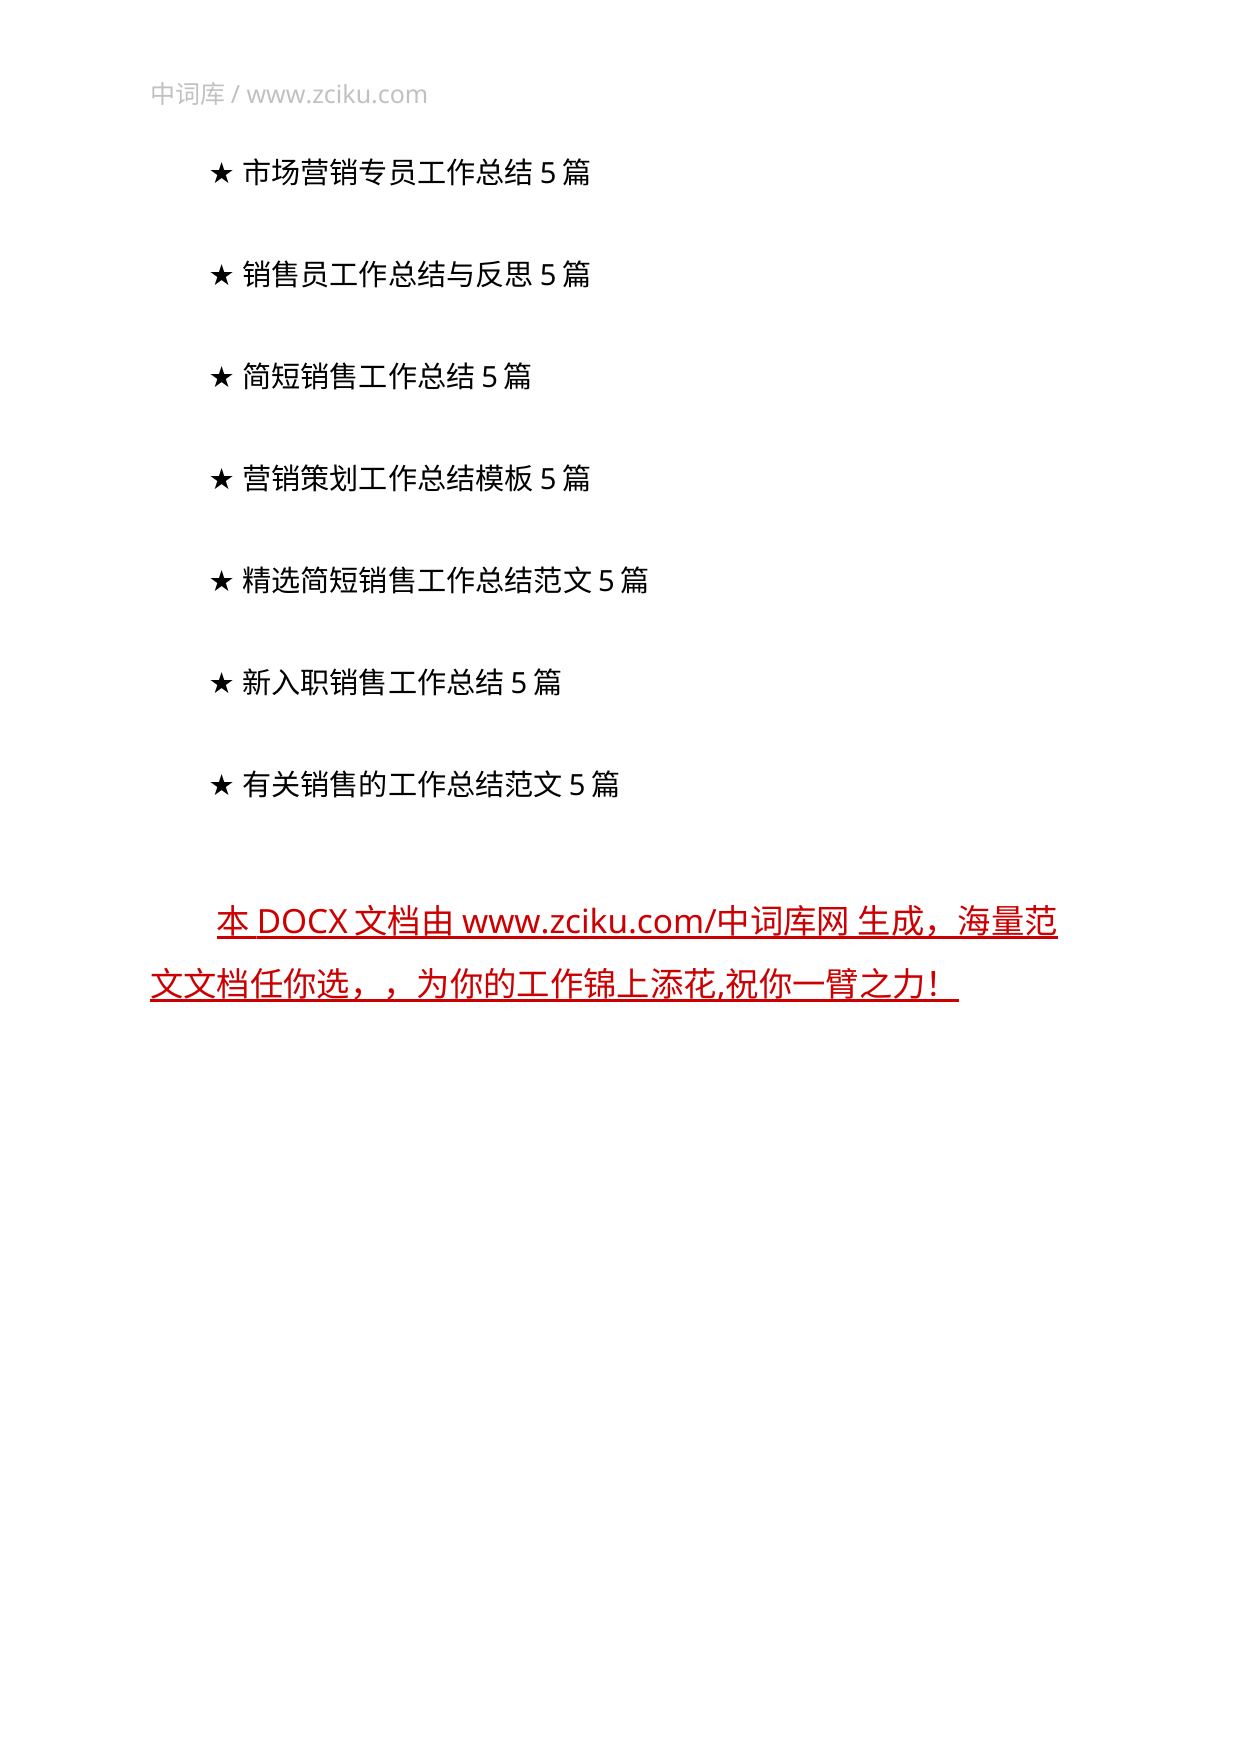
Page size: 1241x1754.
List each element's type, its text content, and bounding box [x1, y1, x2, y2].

text ★ 销售员工作总结与反思5篇 [150, 252, 1090, 294]
text ★ 市场营销专员工作总结5篇 [150, 150, 1090, 192]
text 本DOCX文档由 www.zciku.com/中词库网 生成，海量范文文档任你选，，为你的工作锦上添花,祝你一臂之力！ [150, 895, 1090, 1006]
text ★ 新入职销售工作总结5篇 [150, 660, 1090, 702]
text ★ 简短销售工作总结5篇 [150, 354, 1090, 396]
text ★ 营销策划工作总结模板5篇 [150, 456, 1090, 498]
text ★ 有关销售的工作总结范文5篇 [150, 762, 1090, 804]
text ★ 精选简短销售工作总结范文5篇 [150, 558, 1090, 600]
